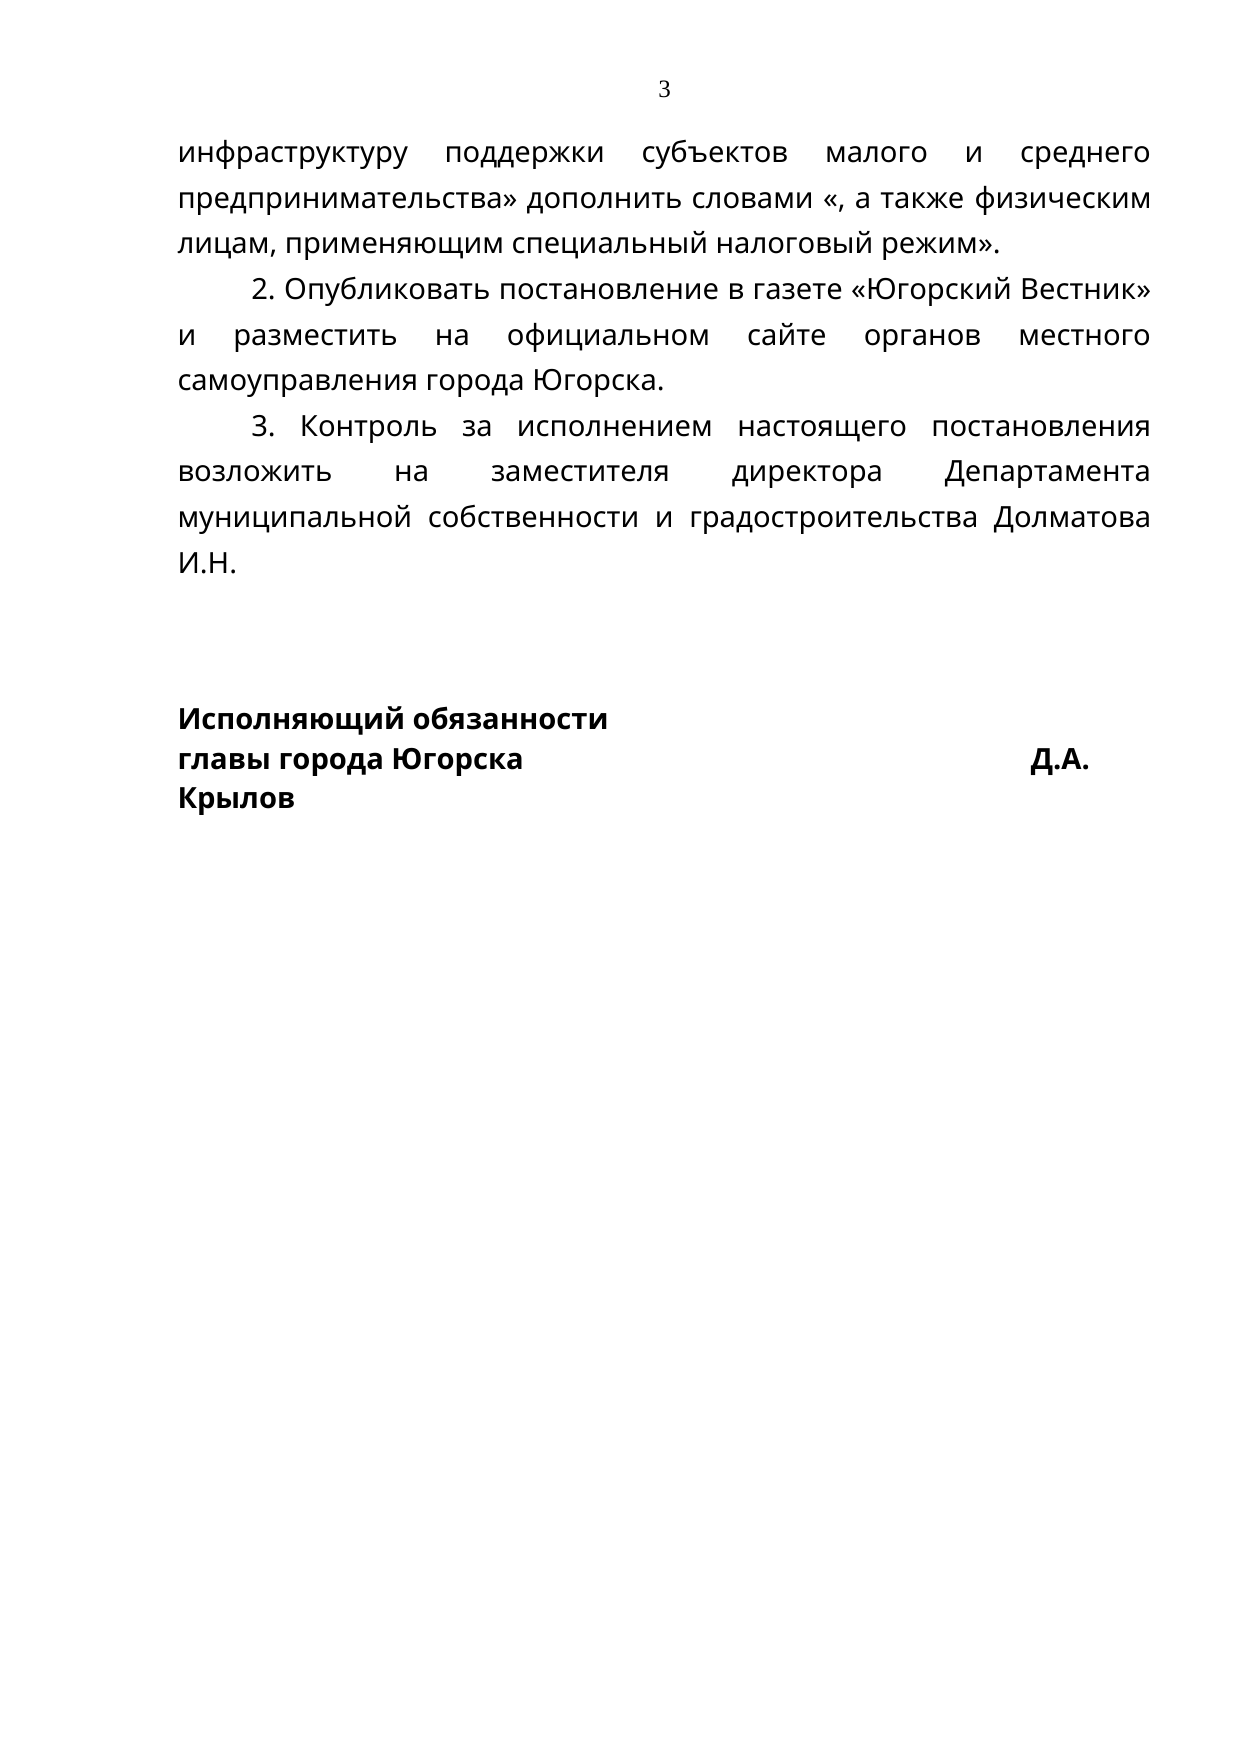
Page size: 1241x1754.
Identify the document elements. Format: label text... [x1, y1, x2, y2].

text 2. Опубликовать постановление в газете «Югорский Вестник» и разместить на официальном сайте органов местного самоуправления города Югорска. [177, 268, 1152, 399]
text главы города Югорска Д.А. Крылов [177, 738, 1152, 817]
text 3. Контроль за исполнением настоящего постановления возложить на заместителя директора Департамента муниципальной собственности и градостроительства Долматова И.Н. [177, 405, 1152, 582]
text Исполняющий обязанности [177, 698, 1152, 738]
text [177, 131, 1152, 262]
